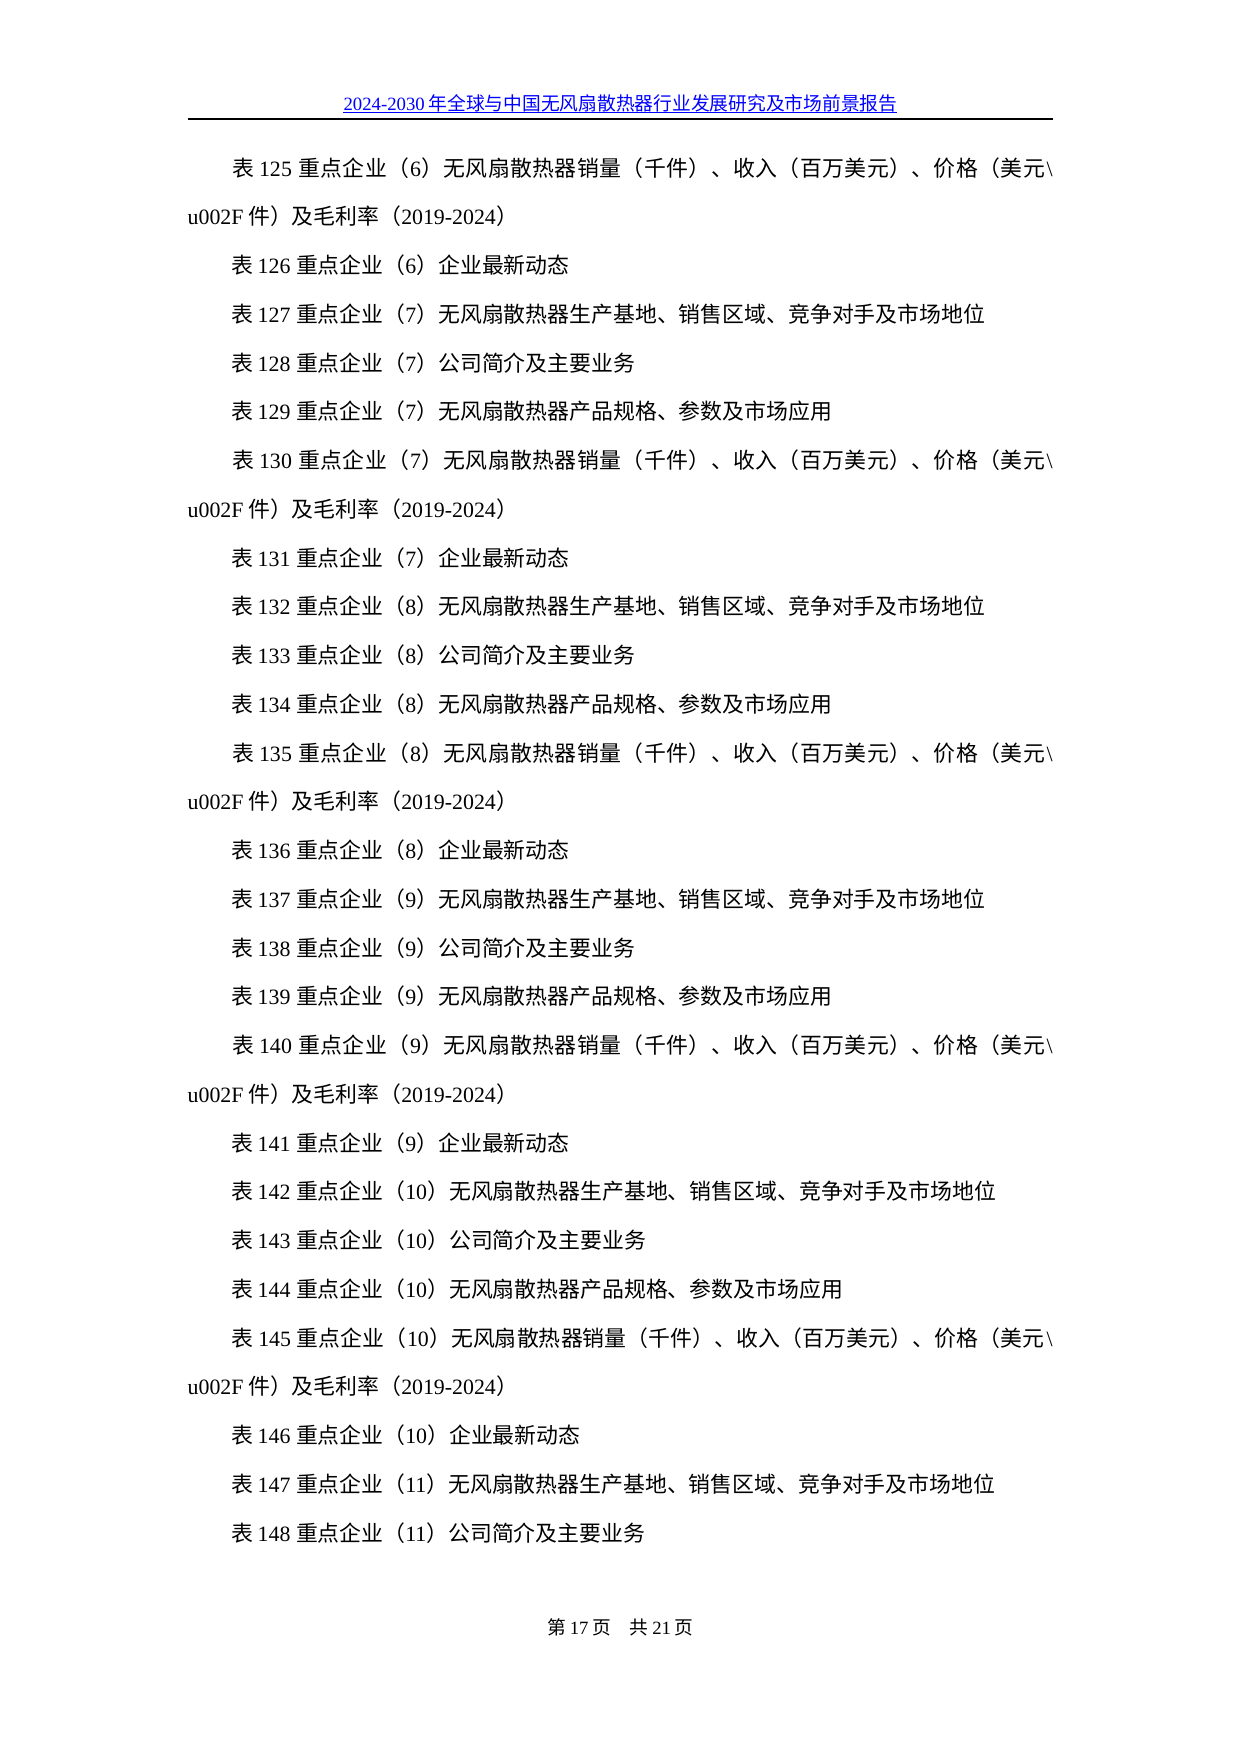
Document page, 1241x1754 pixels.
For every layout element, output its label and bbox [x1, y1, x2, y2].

text [187, 150, 1053, 1548]
